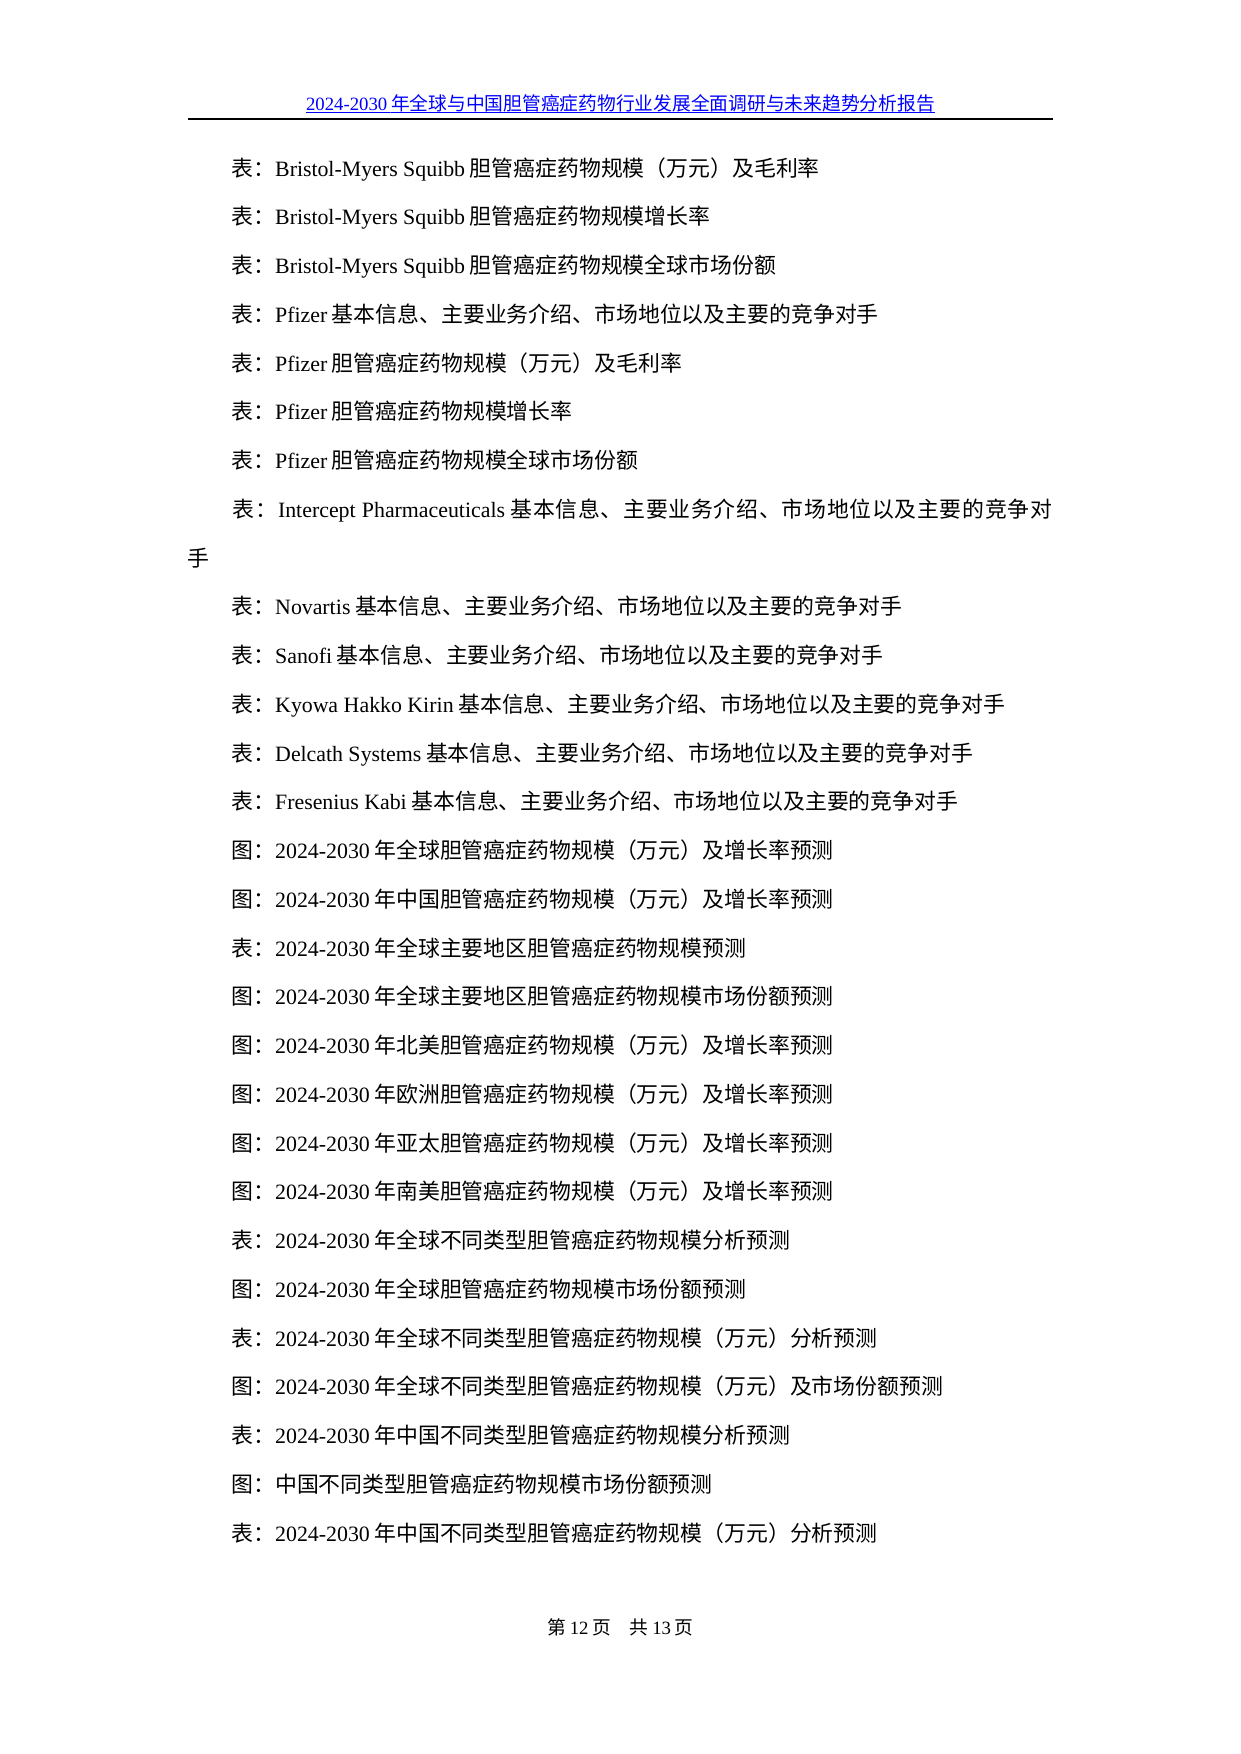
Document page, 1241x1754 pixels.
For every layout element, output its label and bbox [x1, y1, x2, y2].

text [187, 150, 1053, 1548]
